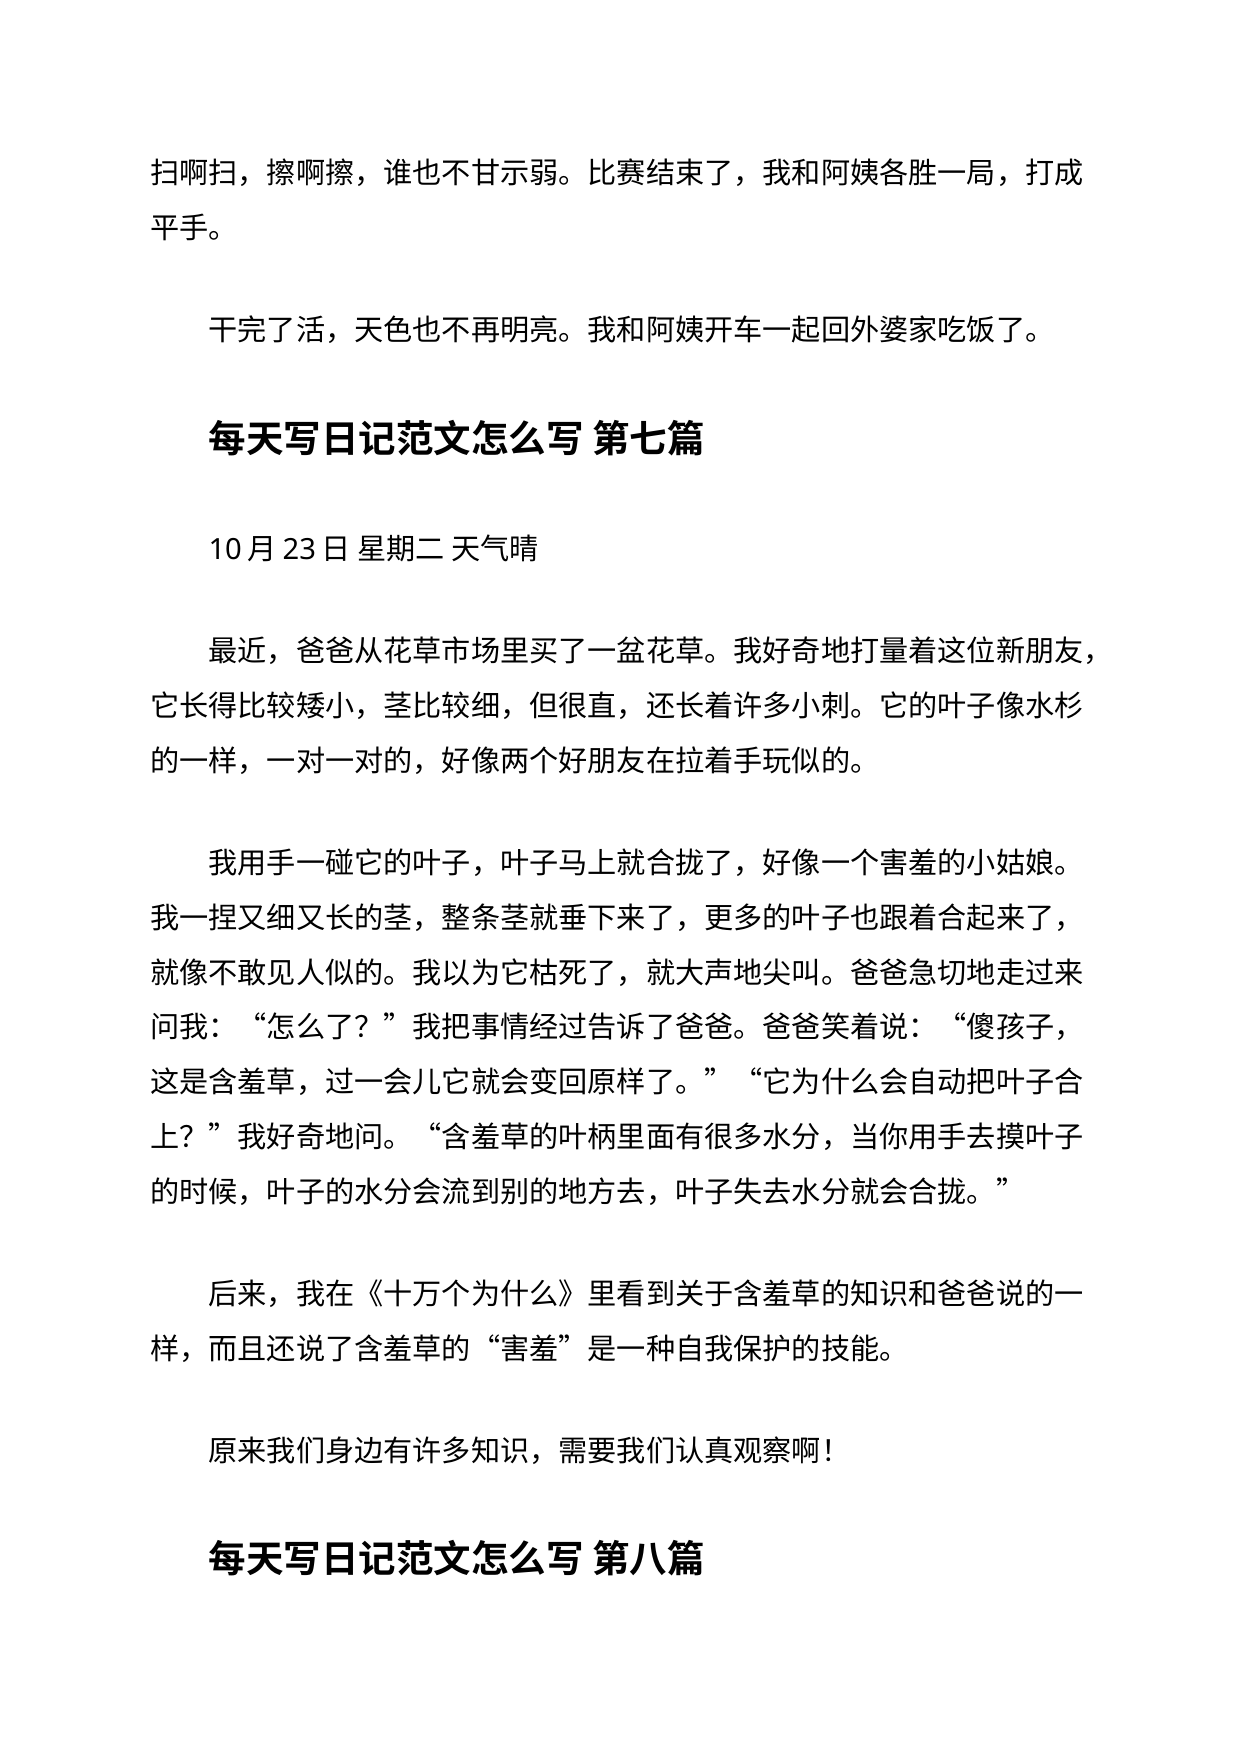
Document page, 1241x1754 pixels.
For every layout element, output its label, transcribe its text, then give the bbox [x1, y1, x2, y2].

text 后来，我在《十万个为什么》里看到关于含羞草的知识和爸爸说的一样，而且还说了含羞草的“害羞”是一种自我保护的技能。 [150, 1271, 1090, 1368]
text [150, 150, 1090, 247]
text 10月23日 星期二 天气晴 [150, 526, 1090, 568]
text 原来我们身边有许多知识，需要我们认真观察啊！ [150, 1427, 1090, 1469]
text 每天写日记范文怎么写 第八篇 [150, 1529, 1090, 1583]
text 每天写日记范文怎么写 第七篇 [150, 408, 1090, 463]
text 我用手一碰它的叶子，叶子马上就合拢了，好像一个害羞的小姑娘。我一捏又细又长的茎，整条茎就垂下来了，更多的叶子也跟着合起来了，就像不敢见人似的。我以为它枯死了，就大声地尖叫。爸爸急切地走过来问我：“怎么了？”我把事情经过告诉了爸爸。爸爸笑着说：“傻孩子，这是含羞草，过一会儿它就会变回原样了。”“它为什么会自动把叶子合上？”我好奇地问。“含羞草的叶柄里面有很多水分，当你用手去摸叶子的时候，叶子的水分会流到别的地方去，叶子失去水分就会合拢。” [150, 839, 1090, 1211]
text 最近，爸爸从花草市场里买了一盆花草。我好奇地打量着这位新朋友，它长得比较矮小，茎比较细，但很直，还长着许多小刺。它的叶子像水杉的一样，一对一对的，好像两个好朋友在拉着手玩似的。 [150, 628, 1090, 780]
text 干完了活，天色也不再明亮。我和阿姨开车一起回外婆家吃饭了。 [150, 307, 1090, 349]
